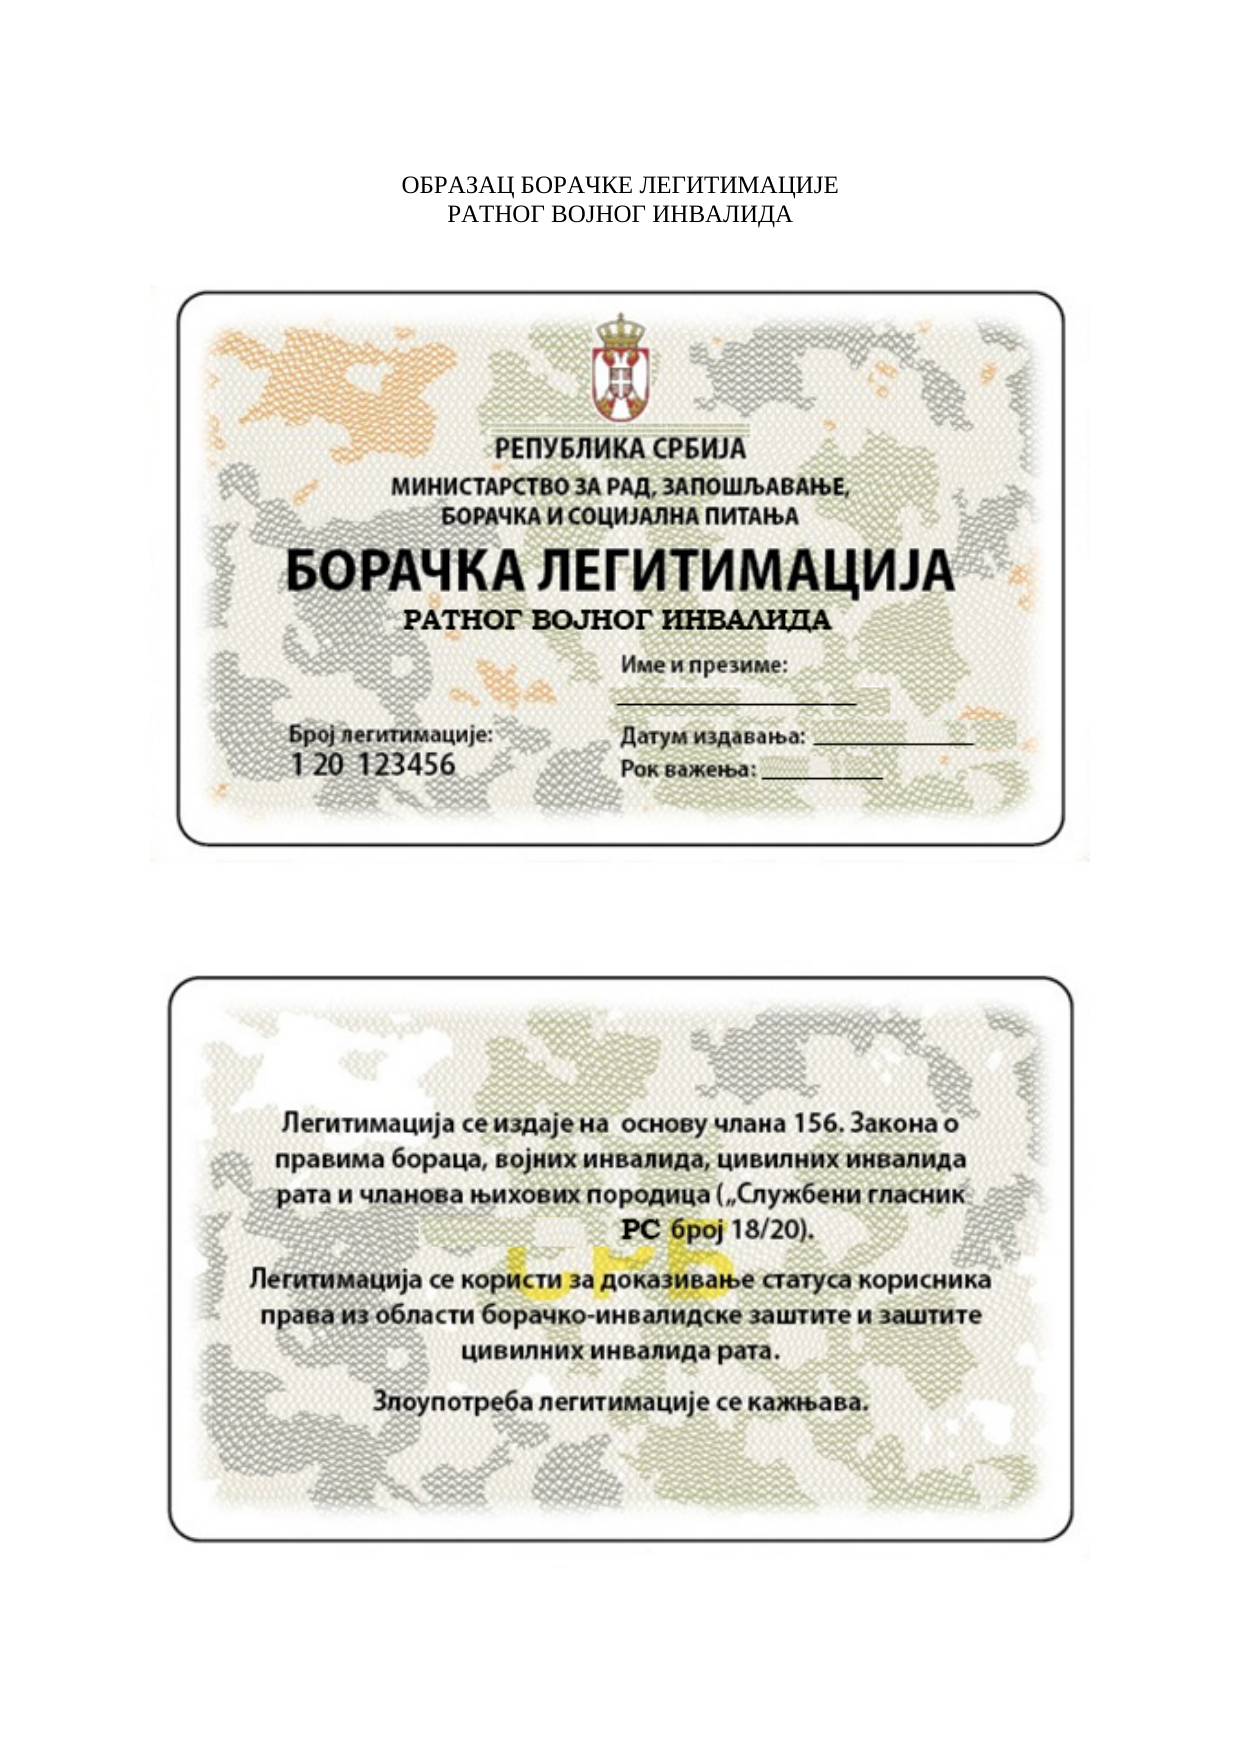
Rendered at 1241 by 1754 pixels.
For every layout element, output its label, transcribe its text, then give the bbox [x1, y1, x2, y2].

text ОБРАЗАЦ БОРАЧКЕ ЛЕГИТИМАЦИЈЕ [59, 170, 1181, 199]
picture [150, 958, 1091, 1571]
text РАТНОГ ВОЈНОГ ИНВАЛИДА [59, 199, 1181, 228]
picture [150, 285, 1091, 872]
